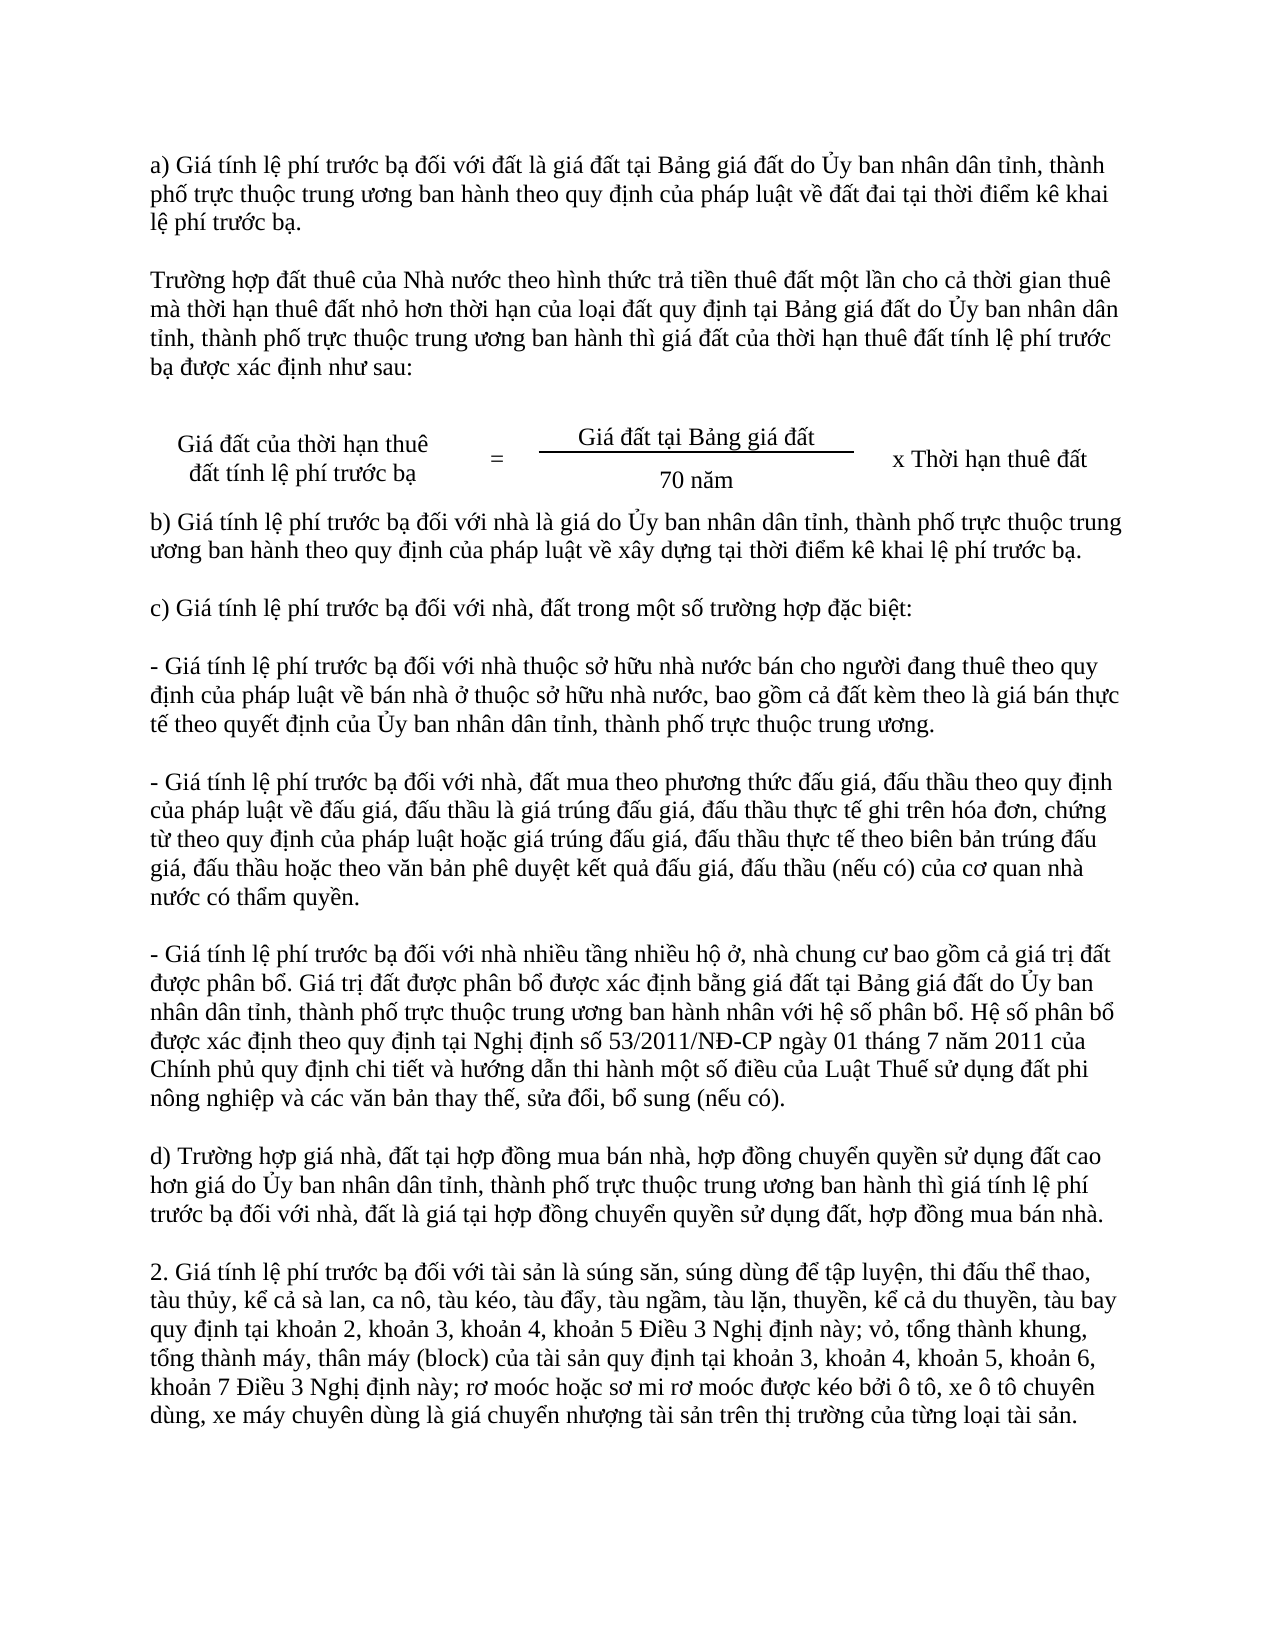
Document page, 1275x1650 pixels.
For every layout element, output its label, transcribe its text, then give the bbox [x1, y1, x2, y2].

table_cell 70 năm [539, 453, 854, 494]
text a) Giá tính lệ phí trước bạ đối với đất là giá đất tại Bảng giá đất do Ủy ban nhân dân tỉnh, thành phố trực thuộc trung ương ban hành theo quy định của pháp luật về đất đai tại thời điểm kê khai lệ phí trước bạ. [150, 150, 1125, 236]
table_header = [455, 410, 538, 494]
text Trường hợp đất thuê của Nhà nước theo hình thức trả tiền thuê đất một lần cho cả thời gian thuê mà thời hạn thuê đất nhỏ hơn thời hạn của loại đất quy định tại Bảng giá đất do Ủy ban nhân dân tỉnh, thành phố trực thuộc trung ương ban hành thì giá đất của thời hạn thuê đất tính lệ phí trước bạ được xác định như sau: [150, 265, 1125, 380]
text d) Trường hợp giá nhà, đất tại hợp đồng mua bán nhà, hợp đồng chuyển quyền sử dụng đất cao hơn giá do Ủy ban nhân dân tỉnh, thành phố trực thuộc trung ương ban hành thì giá tính lệ phí trước bạ đối với nhà, đất là giá tại hợp đồng chuyển quyền sử dụng đất, hợp đồng mua bán nhà. [150, 1141, 1125, 1227]
text - Giá tính lệ phí trước bạ đối với nhà, đất mua theo phương thức đấu giá, đấu thầu theo quy định của pháp luật về đấu giá, đấu thầu là giá trúng đấu giá, đấu thầu thực tế ghi trên hóa đơn, chứng từ theo quy định của pháp luật hoặc giá trúng đấu giá, đấu thầu thực tế theo biên bản trúng đấu giá, đấu thầu hoặc theo văn bản phê duyệt kết quả đấu giá, đấu thầu (nếu có) của cơ quan nhà nước có thẩm quyền. [150, 767, 1125, 910]
text - Giá tính lệ phí trước bạ đối với nhà thuộc sở hữu nhà nước bán cho người đang thuê theo quy định của pháp luật về bán nhà ở thuộc sở hữu nhà nước, bao gồm cả đất kèm theo là giá bán thực tế theo quyết định của Ủy ban nhân dân tỉnh, thành phố trực thuộc trung ương. [150, 651, 1125, 737]
table_header x Thời hạn thuê đất [854, 410, 1125, 494]
text 2. Giá tính lệ phí trước bạ đối với tài sản là súng săn, súng dùng để tập luyện, thi đấu thể thao, tàu thủy, kể cả sà lan, ca nô, tàu kéo, tàu đẩy, tàu ngầm, tàu lặn, thuyền, kể cả du thuyền, tàu bay quy định tại khoản 2, khoản 3, khoản 4, khoản 5 Điều 3 Nghị định này; vỏ, tổng thành khung, tổng thành máy, thân máy (block) của tài sản quy định tại khoản 3, khoản 4, khoản 5, khoản 6, khoản 7 Điều 3 Nghị định này; rơ moóc hoặc sơ mi rơ moóc được kéo bởi ô tô, xe ô tô chuyên dùng, xe máy chuyên dùng là giá chuyển nhượng tài sản trên thị trường của từng loại tài sản. [150, 1257, 1125, 1429]
text c) Giá tính lệ phí trước bạ đối với nhà, đất trong một số trường hợp đặc biệt: [150, 593, 1125, 622]
table_header Giá đất của thời hạn thuê đất tính lệ phí trước bạ [150, 410, 455, 494]
table_header Giá đất tại Bảng giá đất [539, 410, 854, 451]
text - Giá tính lệ phí trước bạ đối với nhà nhiều tầng nhiều hộ ở, nhà chung cư bao gồm cả giá trị đất được phân bổ. Giá trị đất được phân bổ được xác định bằng giá đất tại Bảng giá đất do Ủy ban nhân dân tỉnh, thành phố trực thuộc trung ương ban hành nhân với hệ số phân bổ. Hệ số phân bổ được xác định theo quy định tại Nghị định số 53/2011/NĐ-CP ngày 01 tháng 7 năm 2011 của Chính phủ quy định chi tiết và hướng dẫn thi hành một số điều của Luật Thuế sử dụng đất phi nông nghiệp và các văn bản thay thế, sửa đổi, bổ sung (nếu có). [150, 939, 1125, 1112]
text b) Giá tính lệ phí trước bạ đối với nhà là giá do Ủy ban nhân dân tỉnh, thành phố trực thuộc trung ương ban hành theo quy định của pháp luật về xây dựng tại thời điểm kê khai lệ phí trước bạ. [150, 507, 1125, 564]
